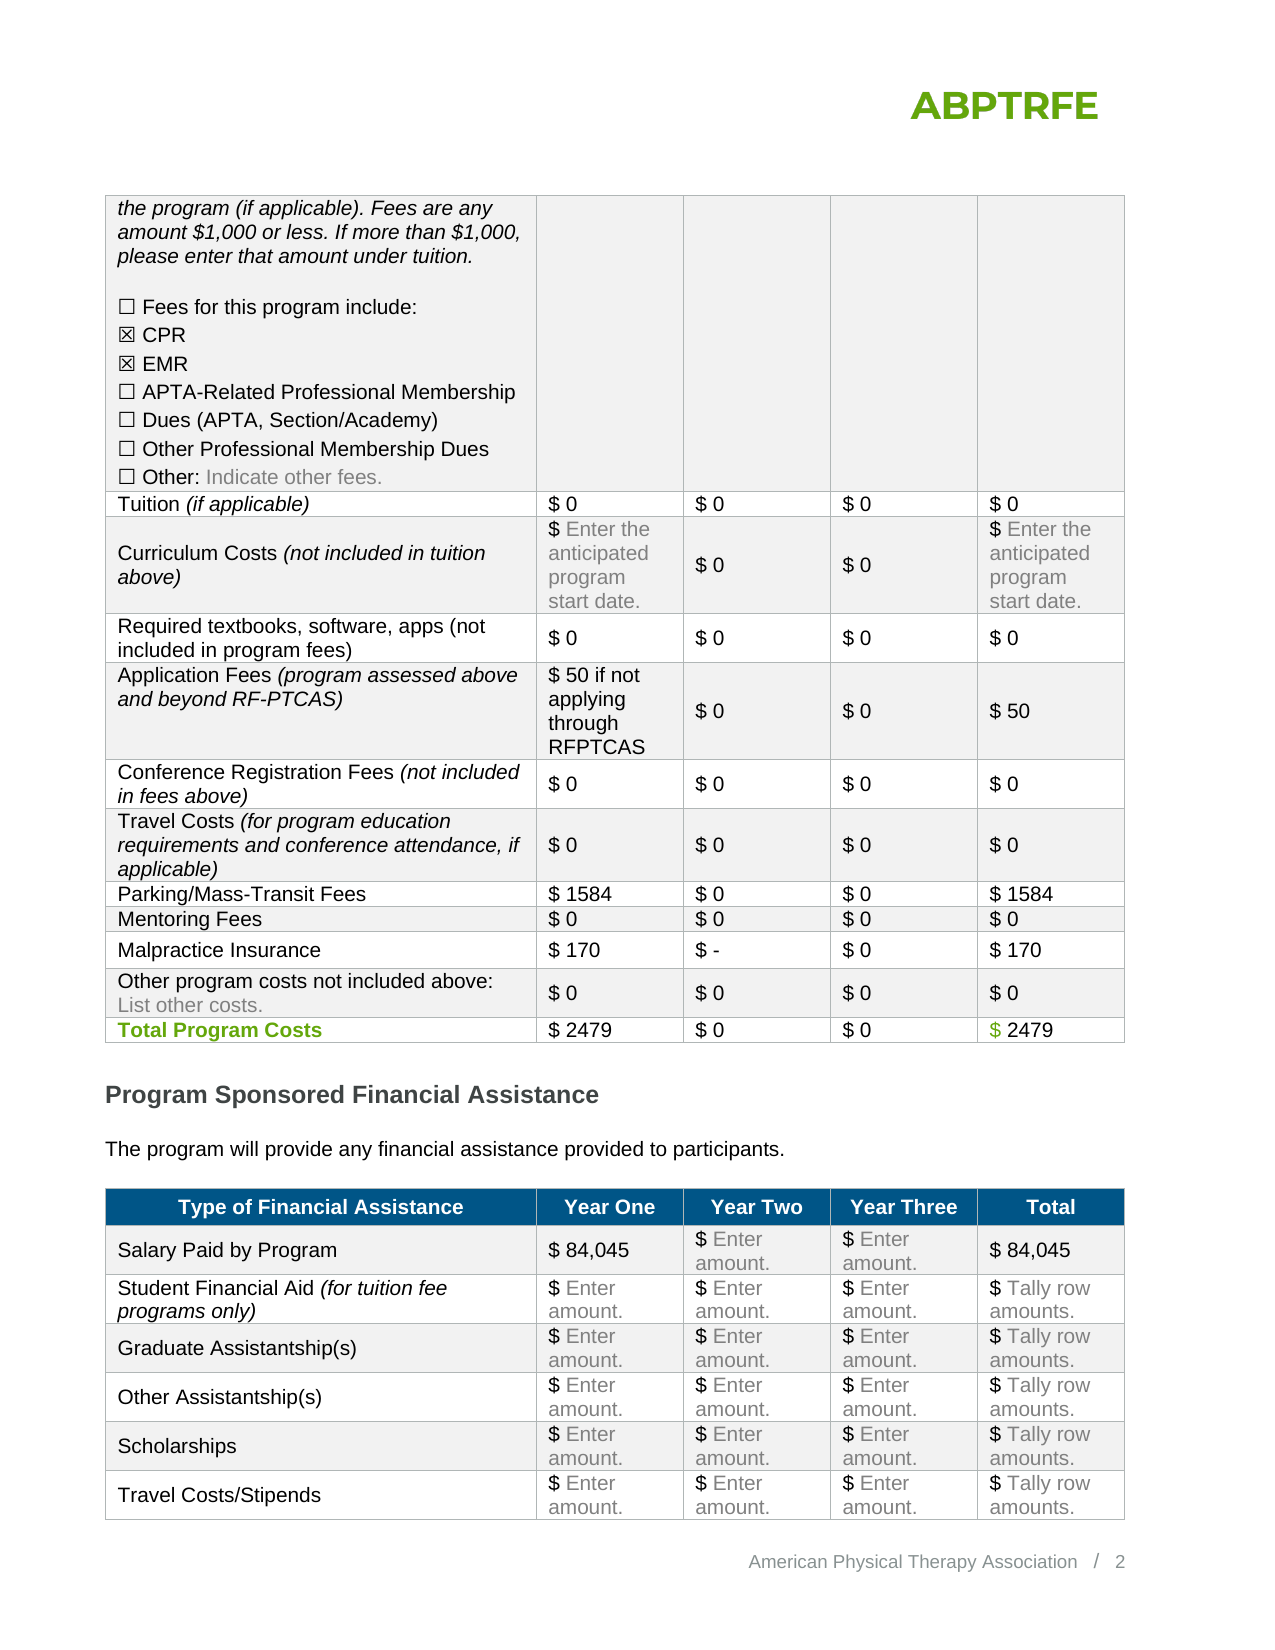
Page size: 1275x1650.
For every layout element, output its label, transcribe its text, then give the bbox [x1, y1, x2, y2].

table_cell $ [537, 1324, 683, 1372]
table_cell $ [684, 1373, 830, 1421]
table_cell $ [831, 1471, 977, 1519]
table_cell Required textbooks, software, apps (not included in program fees) [106, 614, 536, 662]
table_cell $ [831, 517, 977, 613]
table_cell $ [831, 614, 977, 662]
table_cell $ [537, 1471, 683, 1519]
table_cell $ [978, 1324, 1124, 1372]
table_cell $ [537, 809, 683, 881]
table_cell $ [537, 663, 683, 759]
table_cell $ [978, 1018, 1124, 1042]
table_cell $ [978, 1373, 1124, 1421]
table_cell $ [684, 1422, 830, 1470]
text The program will provide any financial assistance provided to participants. [105, 1137, 1125, 1161]
table_cell $ [831, 1373, 977, 1421]
table_cell $ [831, 196, 977, 491]
table_cell $ [978, 969, 1124, 1017]
table_cell $ [684, 1324, 830, 1372]
table_cell $ [978, 1471, 1124, 1519]
table_cell $ [537, 517, 683, 613]
table_cell Parking/Mass-Transit Fees [106, 882, 536, 906]
table_cell Travel Costs (for program education requirements and conference attendance, if applicable) [106, 809, 536, 881]
table_cell $ [978, 663, 1124, 759]
table_cell $ [684, 932, 830, 968]
table_cell $ [684, 517, 830, 613]
table_cell $ [831, 1275, 977, 1323]
table_header Year One [537, 1189, 683, 1225]
table_cell Graduate Assistantship(s) [106, 1324, 536, 1372]
table_cell $ [831, 907, 977, 931]
table_cell $ [537, 1422, 683, 1470]
table_cell Salary Paid by Program [106, 1226, 536, 1274]
table_cell $ [537, 760, 683, 808]
table_cell Other program costs not included above: [106, 969, 536, 1017]
table_cell Mentoring Fees [106, 907, 536, 931]
table_header Type of Financial Assistance [106, 1189, 536, 1225]
table_cell $ [684, 1226, 830, 1274]
table_cell $ [684, 809, 830, 881]
table_cell $ [978, 1226, 1124, 1274]
table_cell Conference Registration Fees (not included in fees above) [106, 760, 536, 808]
table_cell $ [831, 1018, 977, 1042]
table_cell $ [978, 907, 1124, 931]
table_cell $ [684, 614, 830, 662]
table_cell Curriculum Costs (not included in tuition above) [106, 517, 536, 613]
table_cell $ [978, 932, 1124, 968]
table_cell $ [537, 492, 683, 516]
table_cell $ [978, 1422, 1124, 1470]
table_cell Travel Costs/Stipends [106, 1471, 536, 1519]
table_cell $ [831, 882, 977, 906]
table_cell $ [684, 760, 830, 808]
table_header Year Three [831, 1189, 977, 1225]
table_cell $ [978, 882, 1124, 906]
table_cell $ [684, 907, 830, 931]
table_cell Other Assistantship(s) [106, 1373, 536, 1421]
table_cell $ [831, 760, 977, 808]
table_cell $ [684, 1018, 830, 1042]
table_header Year Two [684, 1189, 830, 1225]
table_cell $ [978, 1275, 1124, 1323]
table_cell $ [978, 517, 1124, 613]
table_header Total [978, 1189, 1124, 1225]
table_cell $ [831, 1226, 977, 1274]
table_cell $ [537, 614, 683, 662]
table_cell $ [537, 1226, 683, 1274]
table_cell $ [978, 760, 1124, 808]
table_cell $ [978, 196, 1124, 491]
table_cell $ [684, 882, 830, 906]
subtitle Program Sponsored Financial Assistance [105, 1081, 1125, 1109]
table_cell $ [537, 969, 683, 1017]
table_cell $ [684, 1275, 830, 1323]
table_cell Application Fees (program assessed above and beyond RF-PTCAS) [106, 663, 536, 759]
table_cell Total Program Costs [106, 1018, 536, 1042]
table_cell $ [831, 969, 977, 1017]
table_cell $ [537, 196, 683, 491]
table_cell $ [537, 907, 683, 931]
table_cell $ [978, 809, 1124, 881]
table_cell $ [537, 1275, 683, 1323]
table_cell $ [831, 932, 977, 968]
table_cell $ [831, 1422, 977, 1470]
table_cell $ [684, 492, 830, 516]
picture [887, 75, 1125, 144]
table_cell $ [537, 882, 683, 906]
table_cell Student Financial Aid (for tuition fee programs only) [106, 1275, 536, 1323]
table_cell $ [684, 196, 830, 491]
table_cell $ [684, 1471, 830, 1519]
table_cell $ [831, 1324, 977, 1372]
table_cell $ [684, 663, 830, 759]
table_cell Scholarships [106, 1422, 536, 1470]
table_cell Tuition (if applicable) [106, 492, 536, 516]
table_cell $ [978, 614, 1124, 662]
table_cell $ [831, 809, 977, 881]
table_cell $ [978, 492, 1124, 516]
table_cell Malpractice Insurance [106, 932, 536, 968]
table_cell $ [537, 1373, 683, 1421]
table_cell $ [684, 969, 830, 1017]
table_cell $ [831, 492, 977, 516]
table_cell $ [537, 1018, 683, 1042]
table_cell $ [537, 932, 683, 968]
table_cell $ [831, 663, 977, 759]
